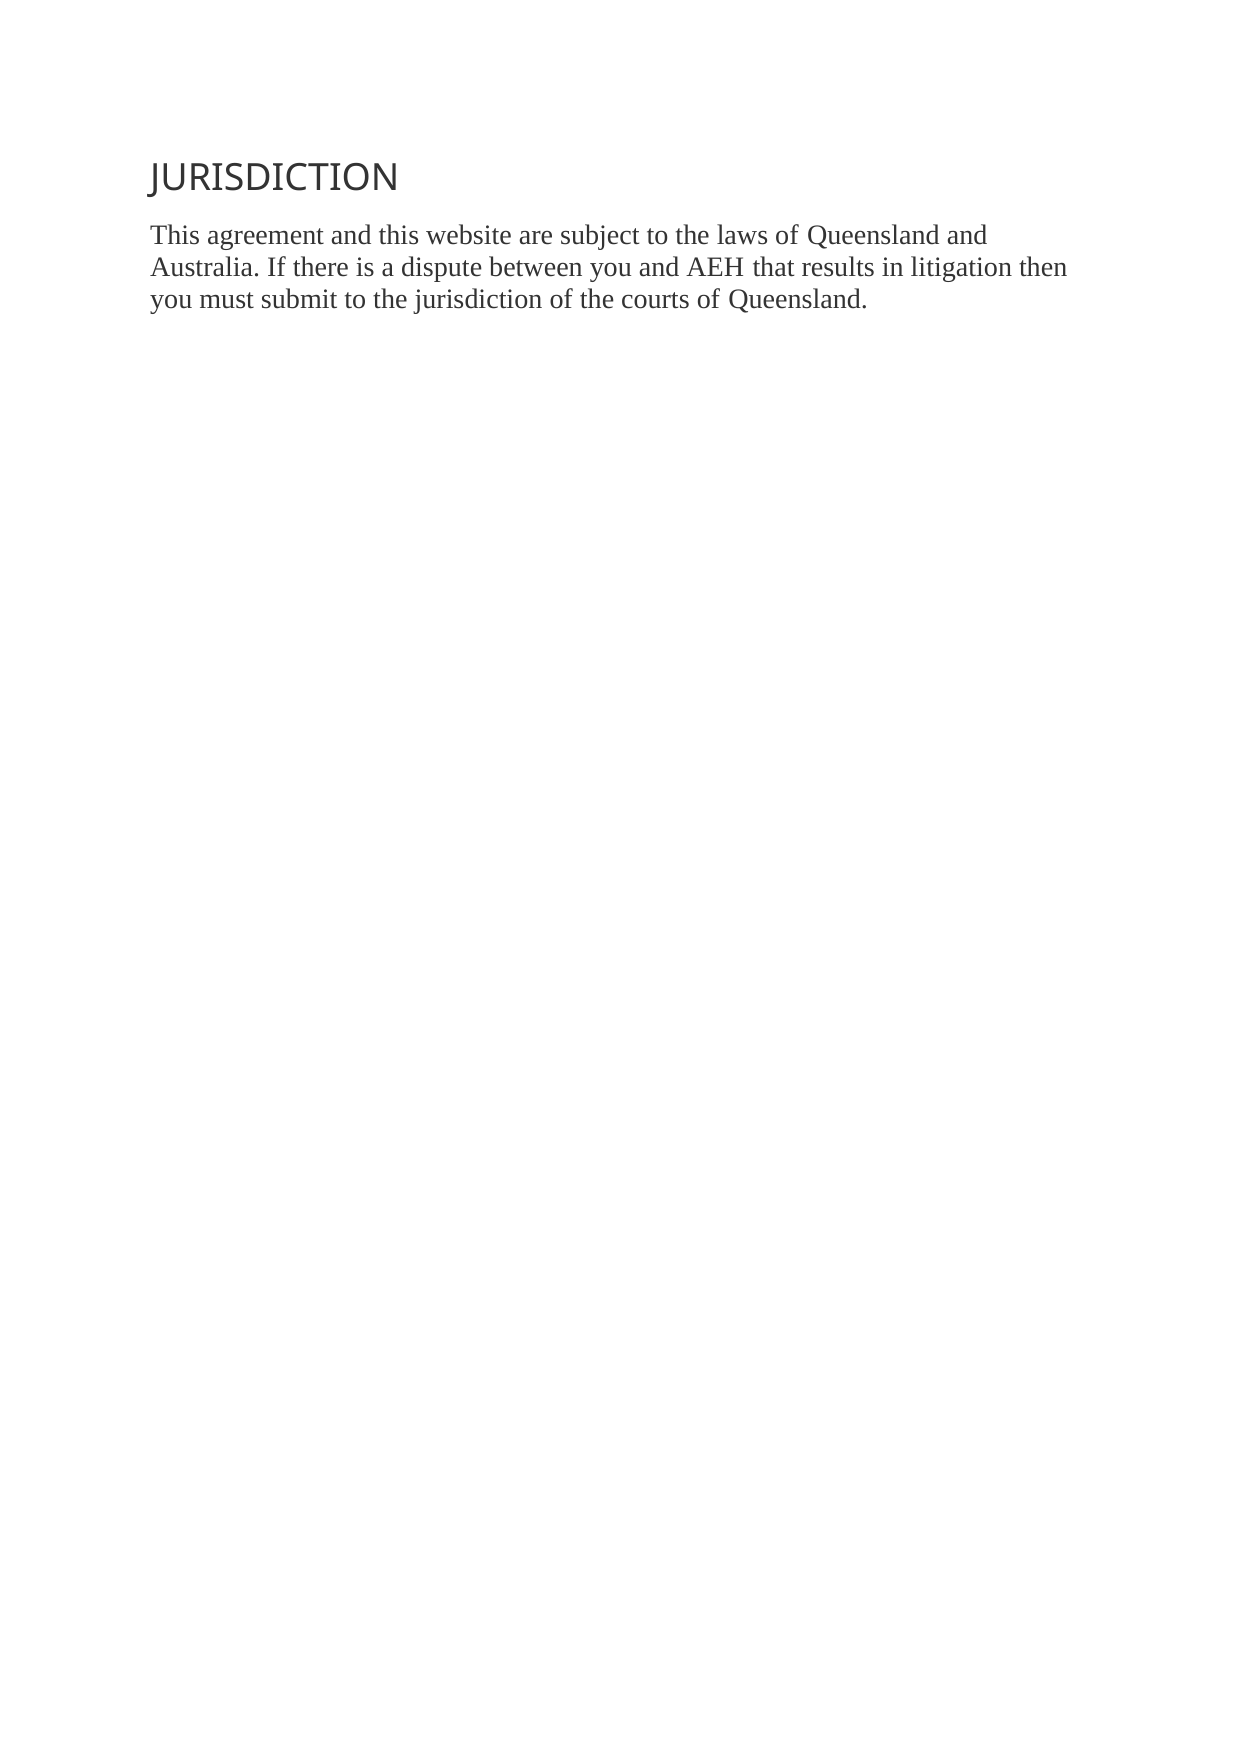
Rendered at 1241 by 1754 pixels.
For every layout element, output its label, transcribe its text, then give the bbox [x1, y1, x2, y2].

text JURISDICTION [150, 150, 1090, 201]
text This agreement and this website are subject to the laws of Queensland and Australia. If there is a dispute between you and AEH that results in litigation then you must submit to the jurisdiction of the courts of Queensland. [150, 218, 1090, 315]
